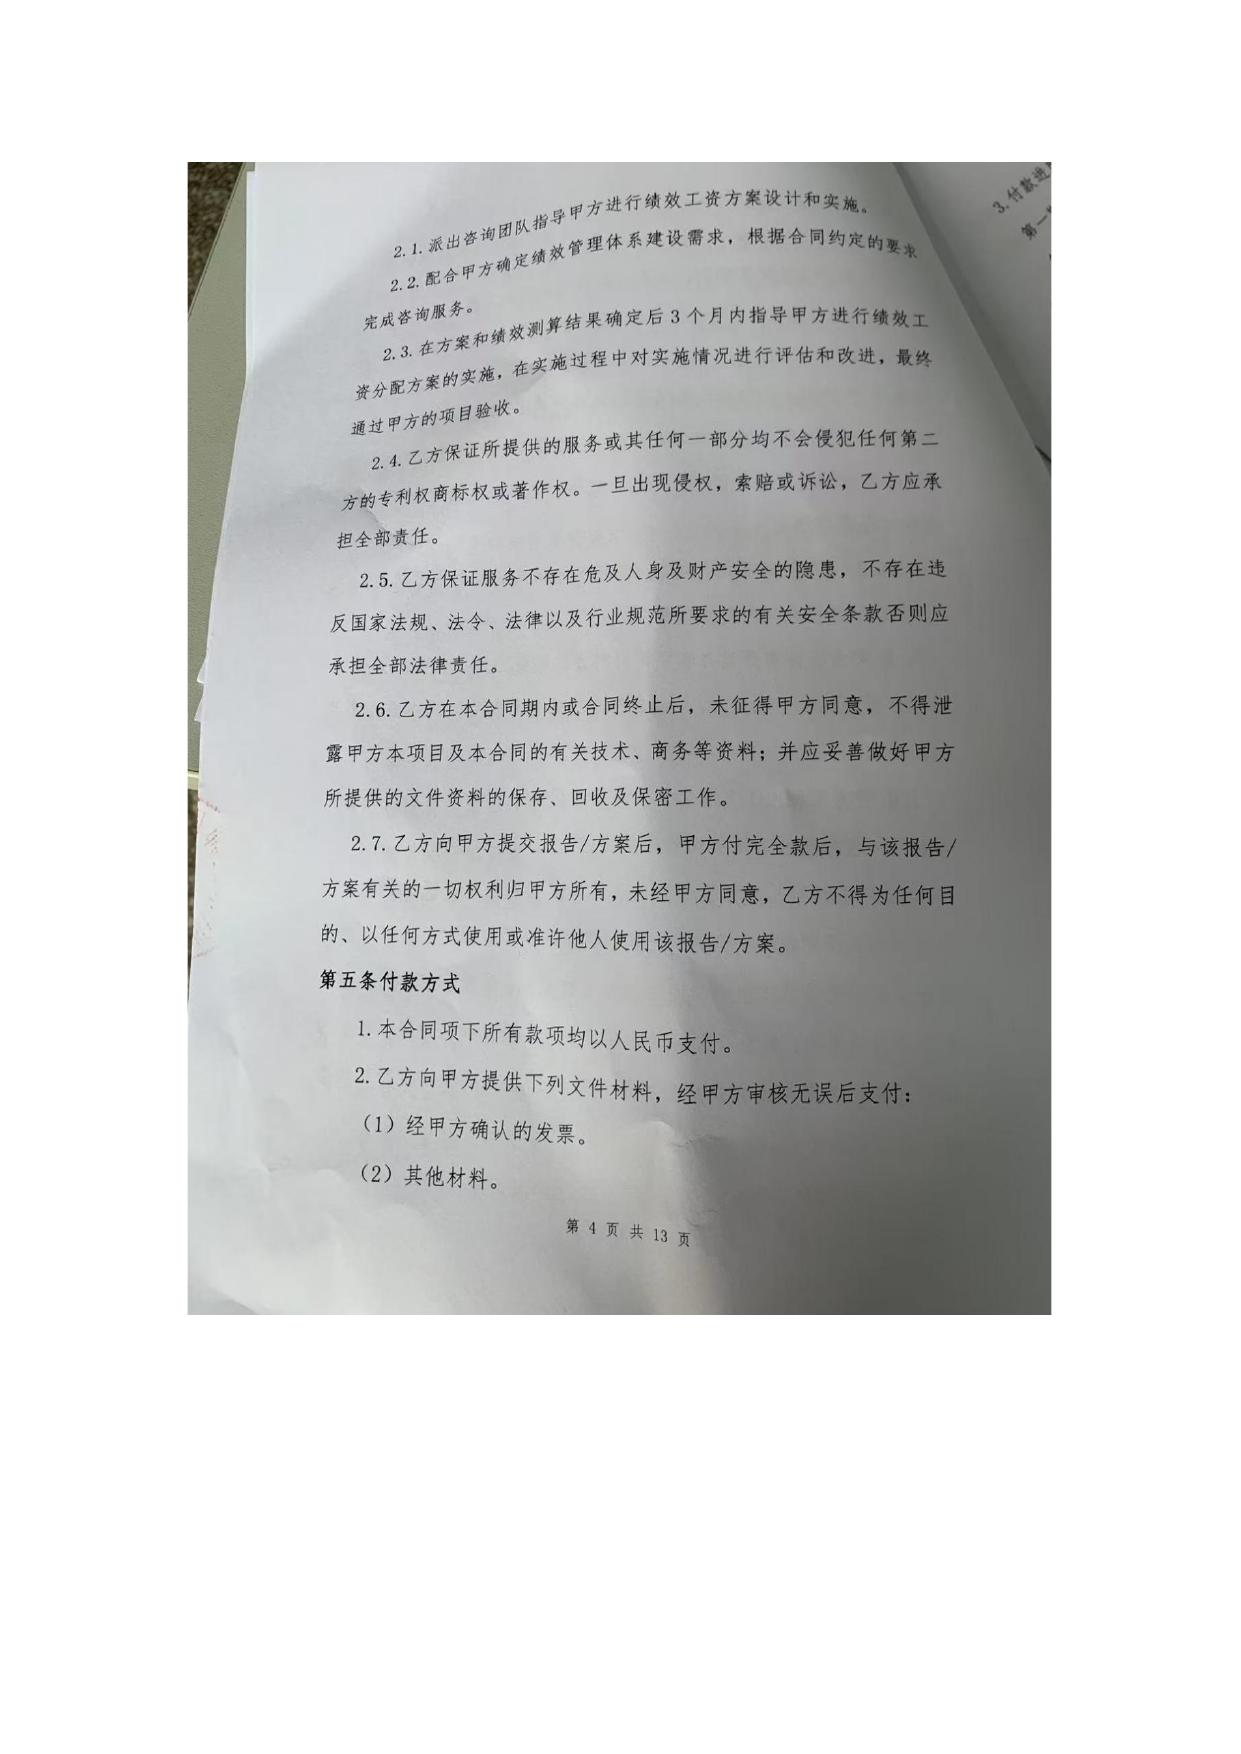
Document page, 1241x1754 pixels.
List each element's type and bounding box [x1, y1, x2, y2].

picture [187, 162, 1052, 1315]
